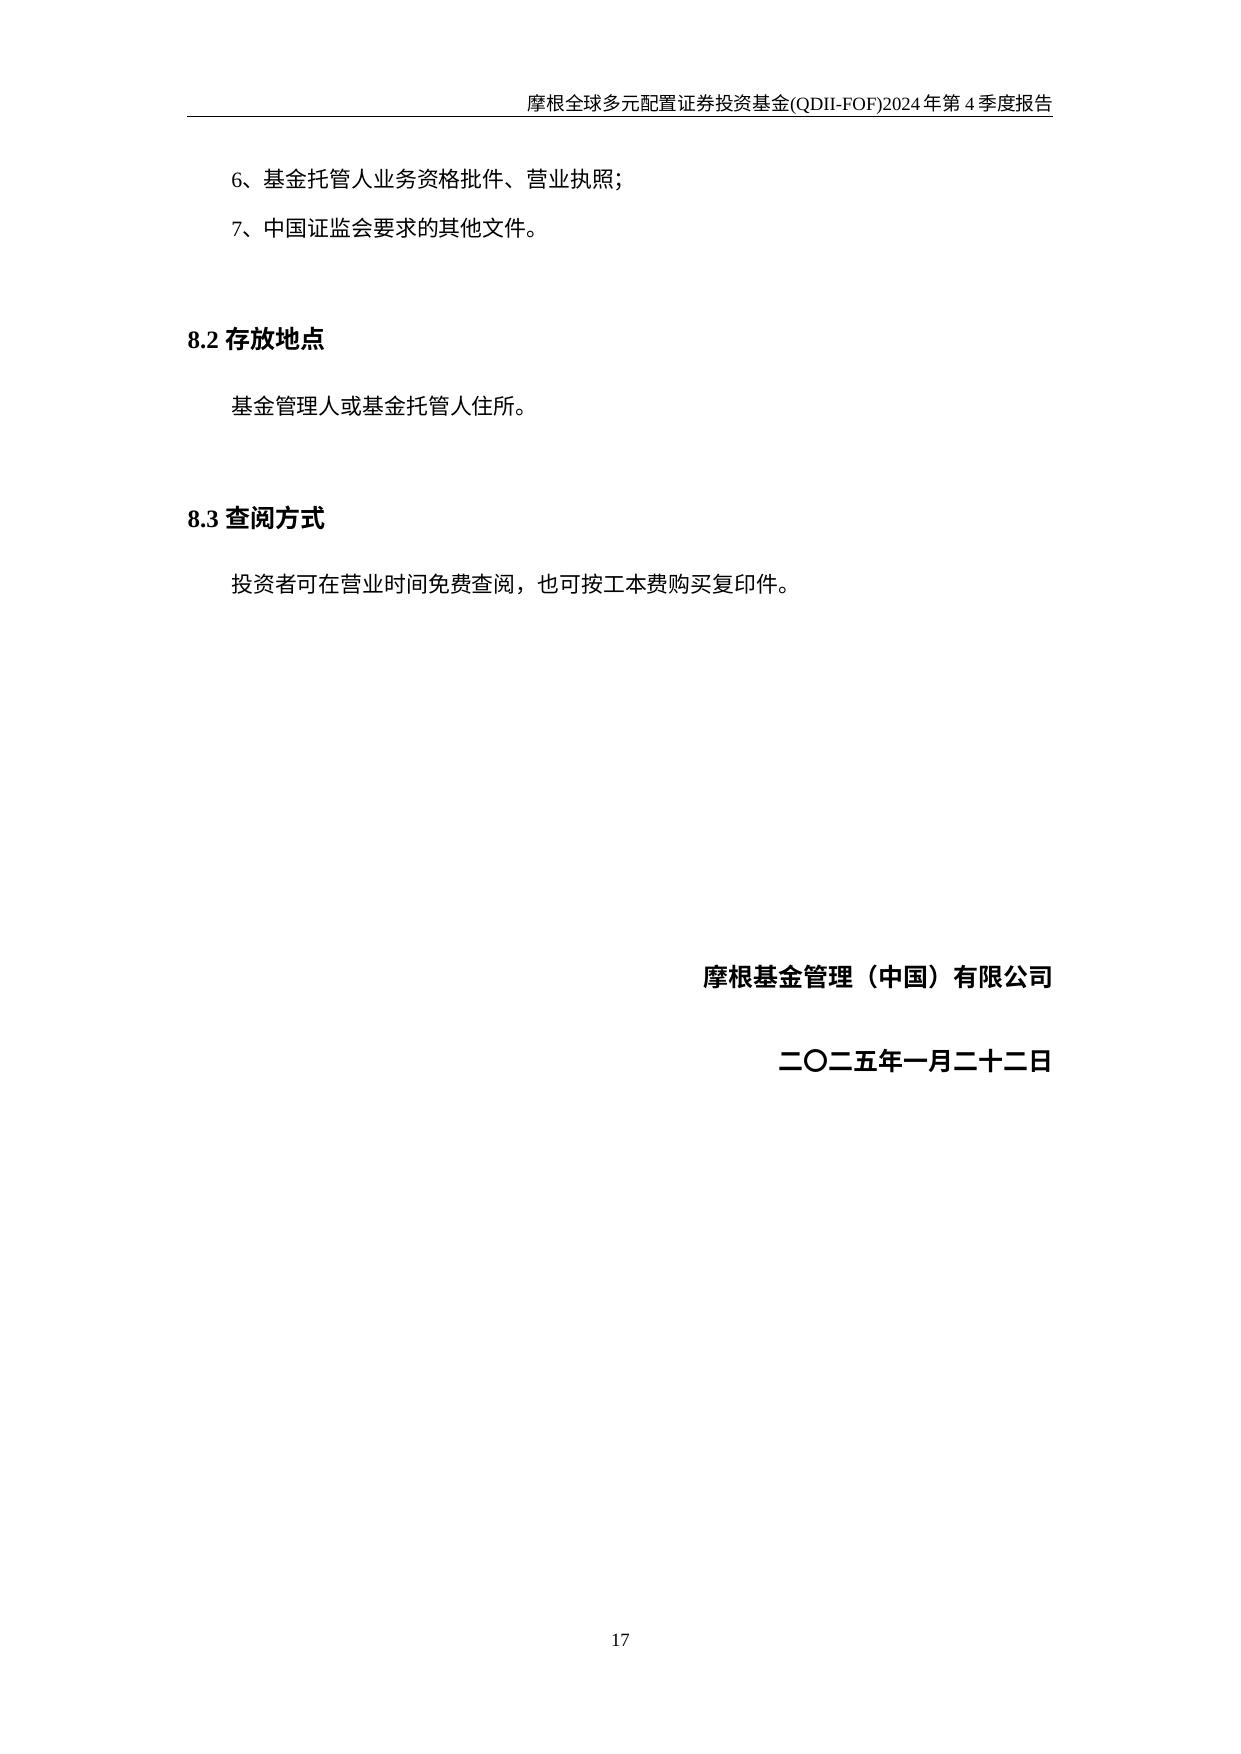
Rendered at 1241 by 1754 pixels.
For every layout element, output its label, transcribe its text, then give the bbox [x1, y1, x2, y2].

text 8.2 存放地点 [187, 306, 1053, 371]
text 6、基金托管人业务资格批件、营业执照； [187, 162, 1053, 194]
text 基金管理人或基金托管人住所。 [187, 389, 1053, 421]
text 7、中国证监会要求的其他文件。 [187, 210, 1053, 243]
text 摩根基金管理（中国）有限公司 [187, 943, 1053, 1008]
text 8.3 查阅方式 [187, 484, 1053, 549]
text 投资者可在营业时间免费查阅，也可按工本费购买复印件。 [187, 567, 1053, 599]
text 二〇二五年一月二十二日 [187, 1027, 1053, 1092]
